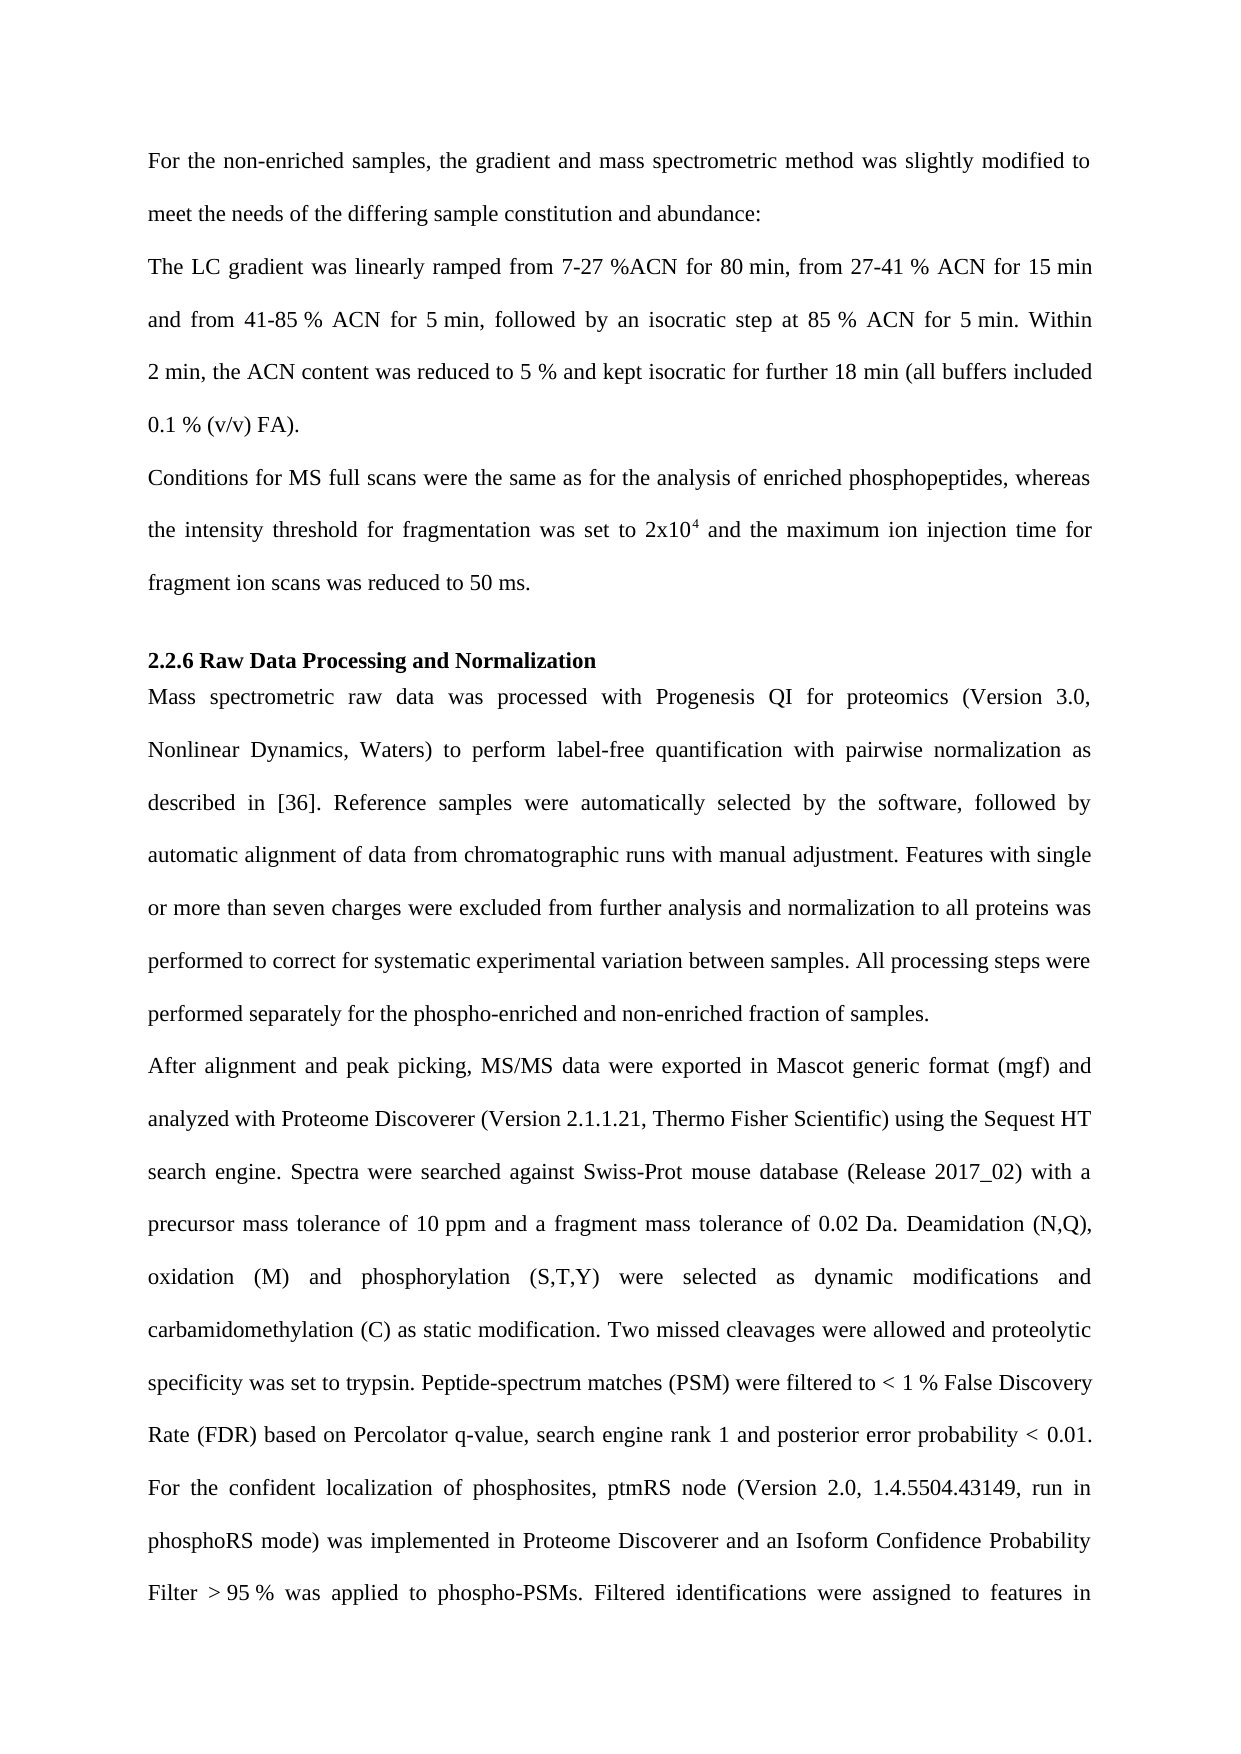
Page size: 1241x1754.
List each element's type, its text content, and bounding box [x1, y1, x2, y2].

subtitle 2.2.6 Raw Data Processing and Normalization [148, 647, 1093, 673]
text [148, 1052, 1093, 1606]
text For the non-enriched samples, the gradient and mass spectrometric method was slightly modified to meet the needs of the differing sample constitution and abundance: [148, 148, 1093, 227]
text Conditions for MS full scans were the same as for the analysis of enriched phosphopeptides, whereas the intensity threshold for fragmentation was set to 2x104 and the maximum ion injection time for fragment ion scans was reduced to 50 ms. [148, 464, 1093, 596]
text The LC gradient was linearly ramped from 7-27 %ACN for 80 min, from 27-41 % ACN for 15 min and from 41-85 % ACN for 5 min, followed by an isocratic step at 85 % ACN for 5 min. Within 2 min, the ACN content was reduced to 5 % and kept isocratic for further 18 min (all buffers included 0.1 % (v/v) FA). [148, 253, 1093, 437]
text Mass spectrometric raw data was processed with Progenesis QI for proteomics (Version 3.0, Nonlinear Dynamics, Waters) to perform label-free quantification with pairwise normalization as described in [36]. Reference samples were automatically selected by the software, followed by automatic alignment of data from chromatographic runs with manual adjustment. Features with single or more than seven charges were excluded from further analysis and normalization to all proteins was performed to correct for systematic experimental variation between samples. All processing steps were performed separately for the phospho-enriched and non-enriched fraction of samples. [148, 683, 1093, 1026]
